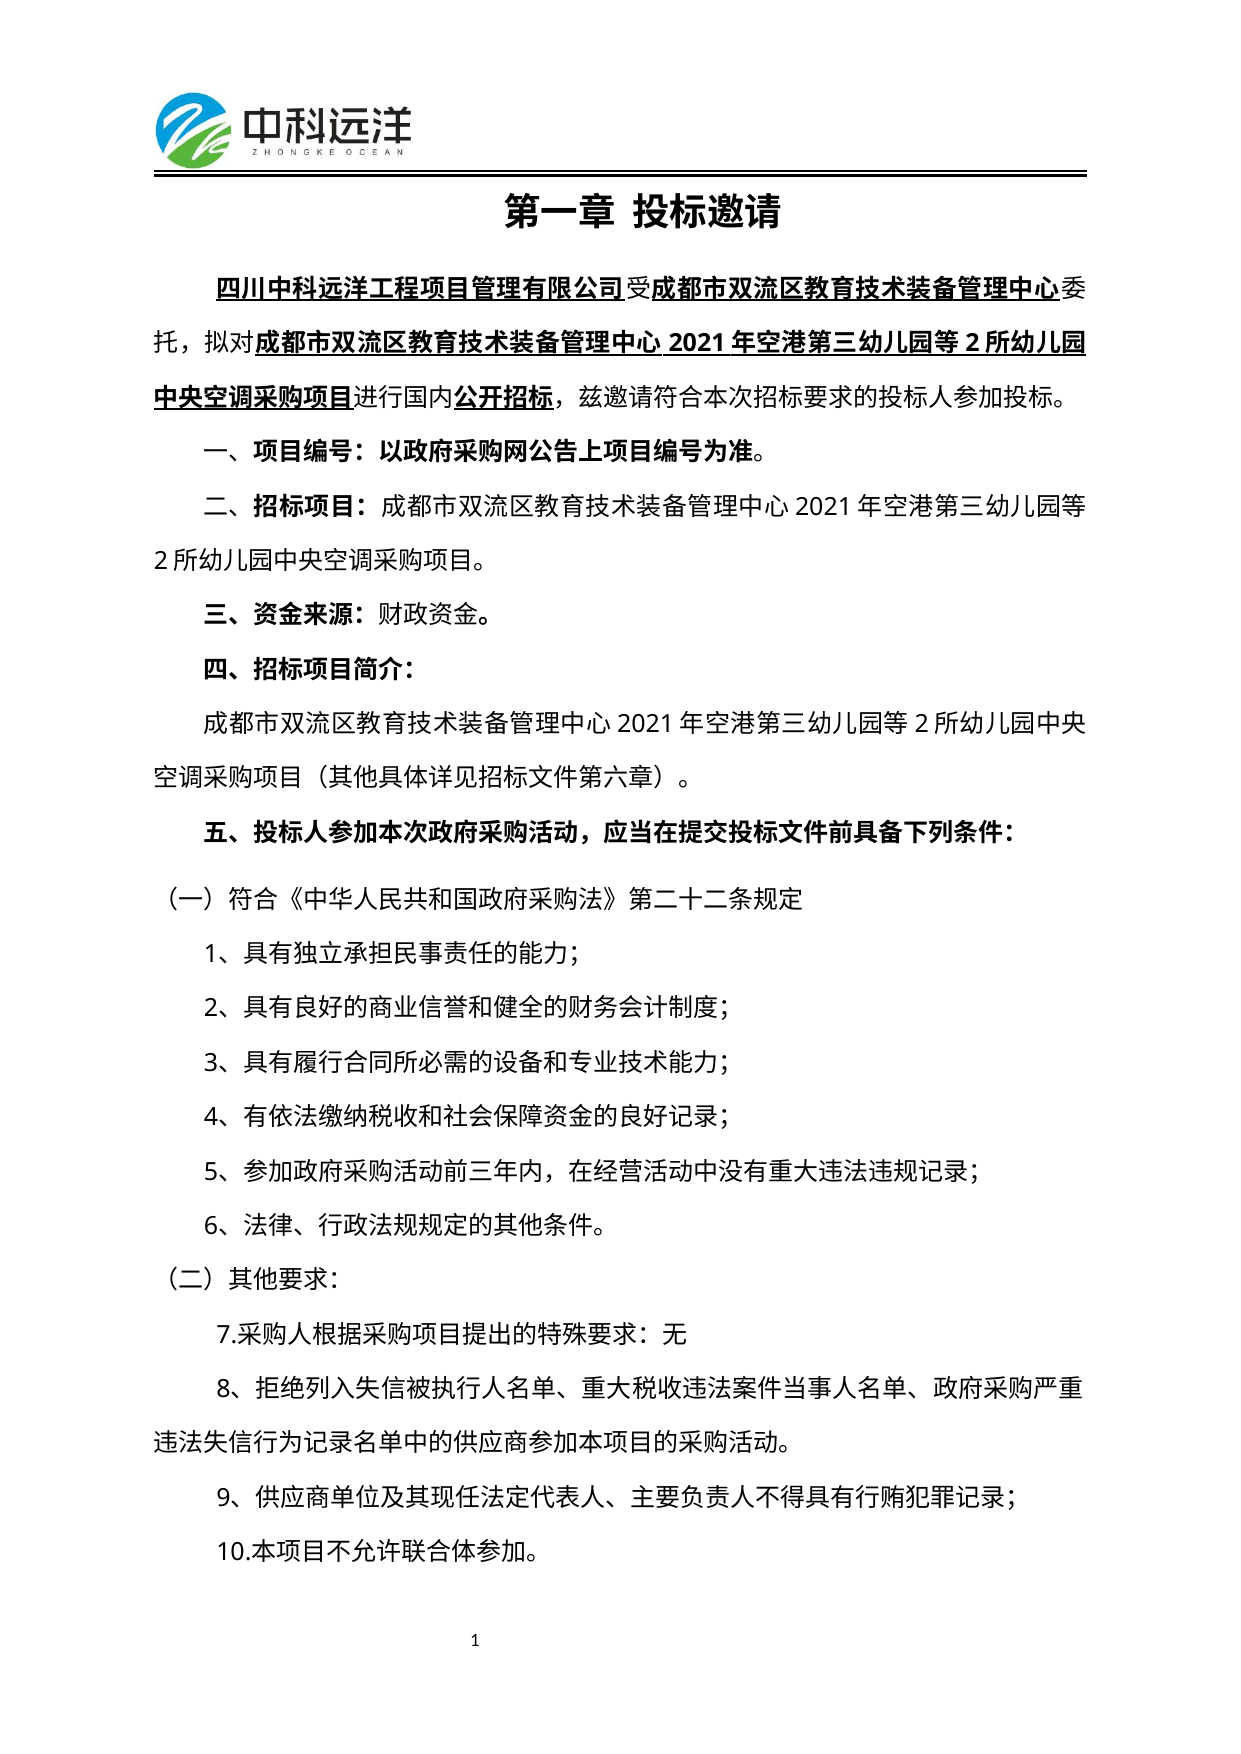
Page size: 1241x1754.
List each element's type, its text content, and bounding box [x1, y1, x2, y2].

text 成都市双流区教育技术装备管理中心2021年空港第三幼儿园等2所幼儿园中央空调采购项目（其他具体详见招标文件第六章）。 [153, 703, 1087, 794]
text 四、招标项目简介： [153, 649, 1087, 685]
text 四川中科远洋工程项目管理有限公司受成都市双流区教育技术装备管理中心委托，拟对成都市双流区教育技术装备管理中心2021年空港第三幼儿园等2所幼儿园中央空调采购项目进行国内公开招标，兹邀请符合本次招标要求的投标人参加投标。 [153, 268, 1087, 413]
subtitle 第一章 投标邀请 [153, 182, 1087, 236]
text 7.采购人根据采购项目提出的特殊要求：无 [153, 1314, 1087, 1350]
text 4、有依法缴纳税收和社会保障资金的良好记录； [153, 1097, 1087, 1133]
text 五、投标人参加本次政府采购活动，应当在提交投标文件前具备下列条件： [153, 812, 1087, 848]
text （二）其他要求： [153, 1260, 1087, 1296]
list 项目编号：以政府采购网公告上项目编号为准。 [153, 432, 1087, 468]
text 6、法律、行政法规规定的其他条件。 [153, 1205, 1087, 1242]
text 3、具有履行合同所必需的设备和专业技术能力； [153, 1042, 1087, 1078]
text 2、具有良好的商业信誉和健全的财务会计制度； [153, 988, 1087, 1024]
picture [153, 88, 412, 169]
list 符合《中华人民共和国政府采购法》第二十二条规定 [153, 879, 1087, 915]
text 10.本项目不允许联合体参加。 [153, 1532, 1087, 1568]
list 招标项目：成都市双流区教育技术装备管理中心2021年空港第三幼儿园等2所幼儿园中央空调采购项目。 [153, 486, 1087, 577]
text 9、供应商单位及其现任法定代表人、主要负责人不得具有行贿犯罪记录； [153, 1477, 1087, 1513]
text 5、参加政府采购活动前三年内，在经营活动中没有重大违法违规记录； [153, 1151, 1087, 1187]
text 三、资金来源：财政资金。 [153, 595, 1083, 631]
text 1、具有独立承担民事责任的能力； [153, 933, 1087, 970]
text 8、拒绝列入失信被执行人名单、重大税收违法案件当事人名单、政府采购严重违法失信行为记录名单中的供应商参加本项目的采购活动。 [153, 1368, 1087, 1459]
